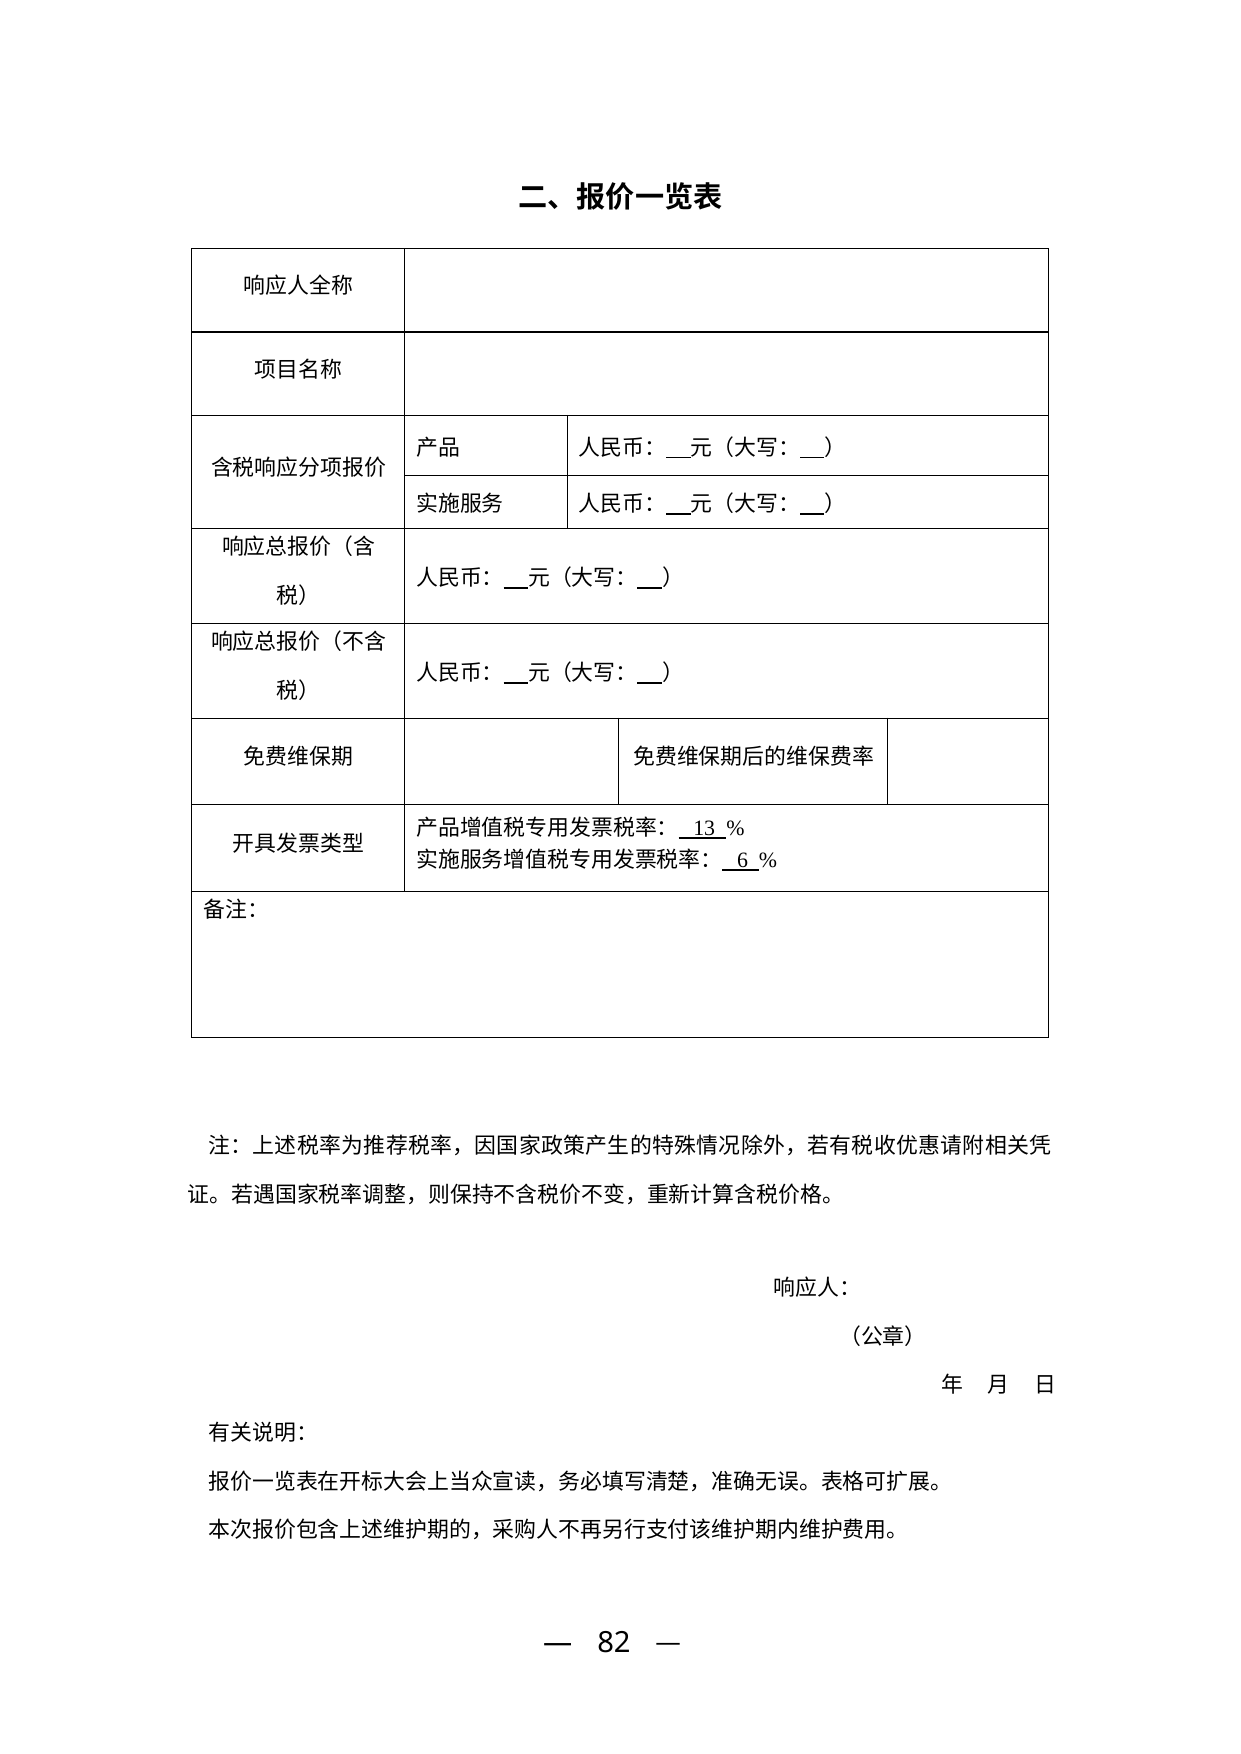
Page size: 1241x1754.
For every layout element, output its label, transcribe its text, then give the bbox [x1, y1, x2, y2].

table_cell 开具发票类型 [192, 805, 404, 891]
table_cell 免费维保期后的维保费率 [619, 719, 887, 804]
text 本次报价包含上述维护期的，采购人不再另行支付该维护期内维护费用。 [187, 1512, 1053, 1544]
table_cell 项目名称 [192, 333, 404, 415]
table_cell 响应总报价（不含税） [192, 624, 404, 717]
text （公章） [669, 1318, 1053, 1351]
table_cell 含税响应分项报价 [192, 416, 404, 528]
table_cell 免费维保期 [192, 719, 404, 804]
text 注：上述税率为推荐税率，因国家政策产生的特殊情况除外，若有税收优惠请附相关凭证。若遇国家税率调整，则保持不含税价不变，重新计算含税价格。 [187, 1128, 1053, 1209]
table_cell 产品 [405, 416, 567, 475]
table_cell 人民币： 元（大写： ） [568, 416, 1048, 475]
text 年 月 日 [187, 1367, 1056, 1399]
table_cell 人民币： 元（大写： ） [568, 476, 1048, 528]
table_cell 实施服务 [405, 476, 567, 528]
table_cell [405, 719, 618, 804]
table_cell 响应总报价（含税） [192, 529, 404, 623]
table_cell [888, 719, 1048, 804]
table_header [405, 249, 1048, 331]
table_cell 产品增值税专用发票税率： 13 % 实施服务增值税专用发票税率： 6 % [405, 805, 1048, 891]
text 二、报价一览表 [187, 162, 1053, 227]
text 报价一览表在开标大会上当众宣读，务必填写清楚，准确无误。表格可扩展。 [187, 1463, 1053, 1496]
text 有关说明： [187, 1415, 1053, 1447]
text 响应人： [537, 1270, 1053, 1302]
table_cell 人民币： 元（大写： ） [405, 624, 1048, 717]
table_cell 人民币： 元（大写： ） [405, 529, 1048, 623]
table_cell [405, 333, 1048, 415]
table_cell 备注： [192, 892, 1048, 1037]
table_header 响应人全称 [192, 249, 404, 331]
